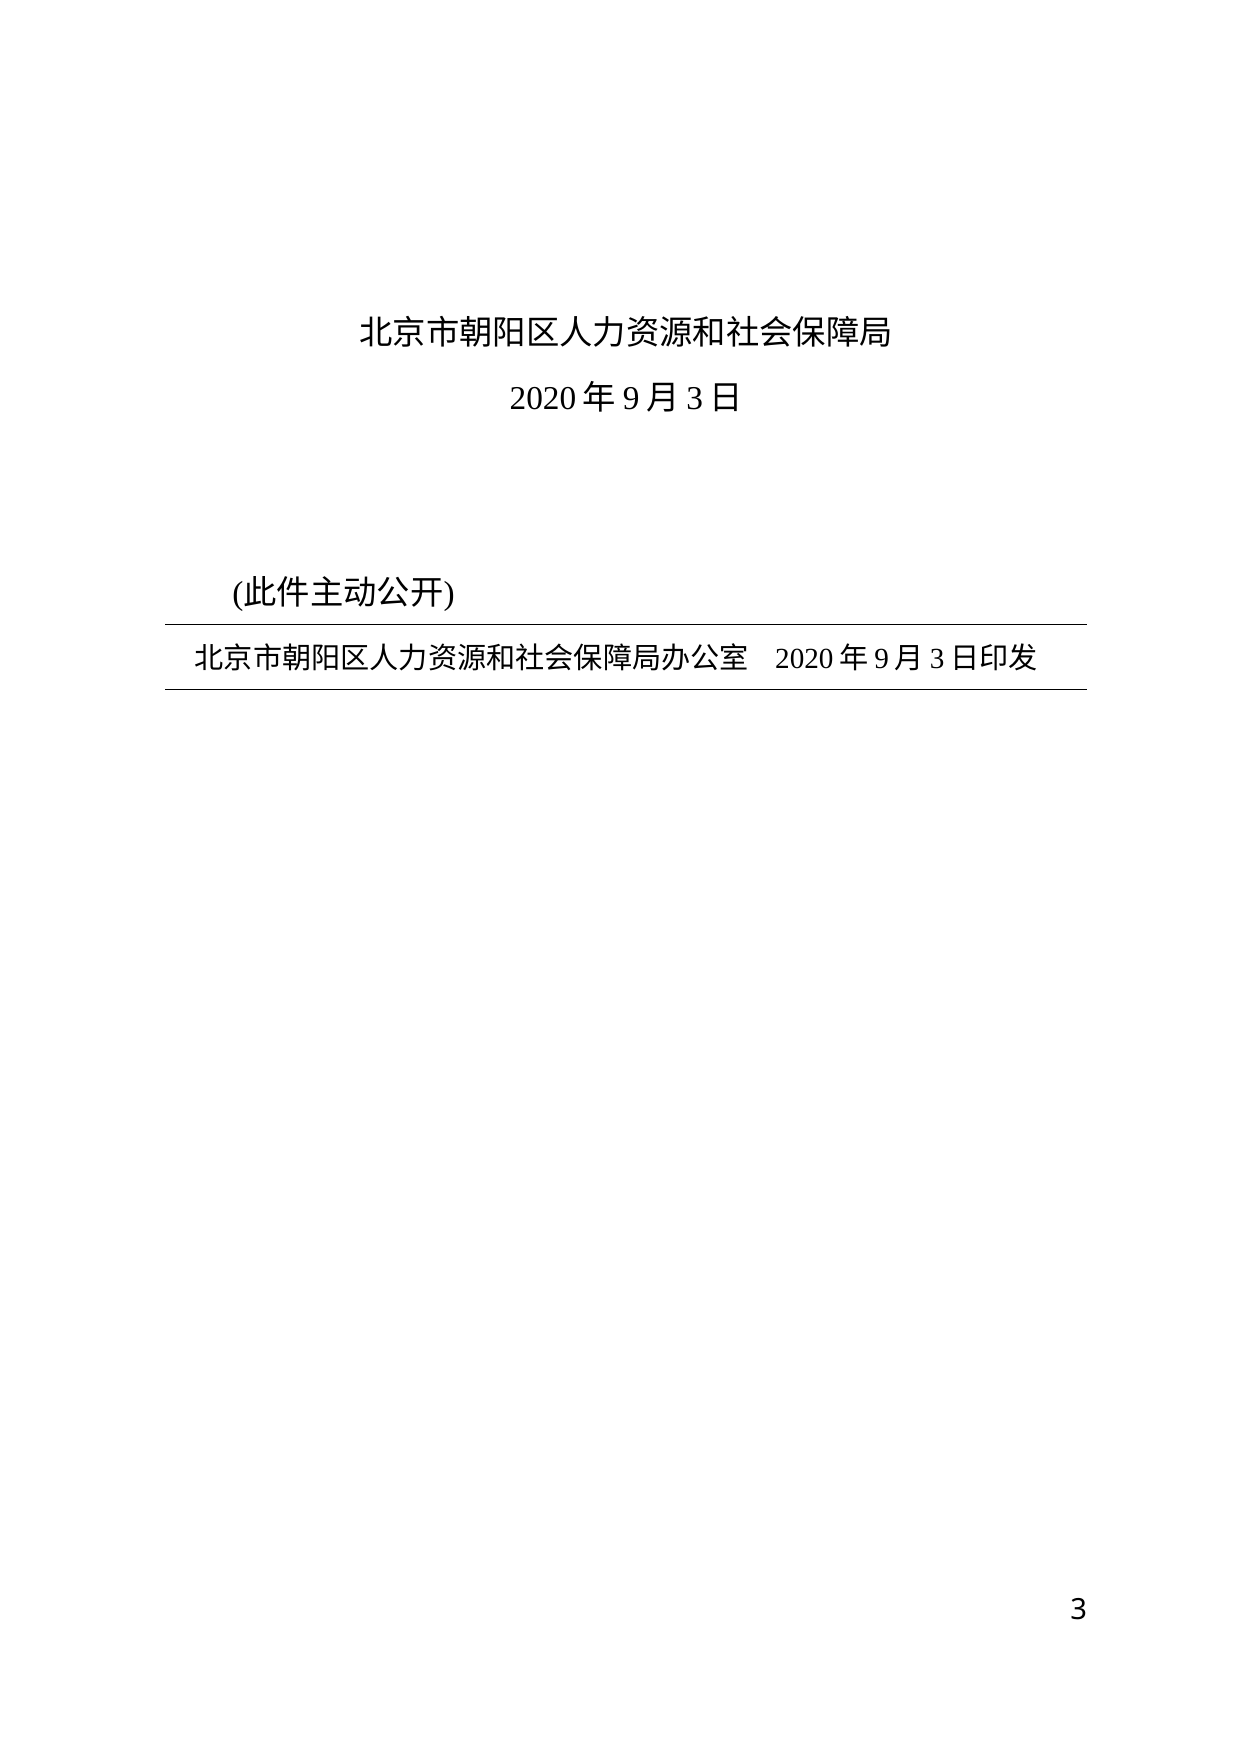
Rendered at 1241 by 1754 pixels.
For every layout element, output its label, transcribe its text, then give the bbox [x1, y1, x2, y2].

text 北京市朝阳区人力资源和社会保障局办公室 2020年9月3日印发 [165, 625, 1087, 688]
text 2020年9月3日 [165, 363, 1087, 428]
text (此件主动公开) [165, 558, 1087, 623]
text 北京市朝阳区人力资源和社会保障局 [165, 298, 1020, 363]
